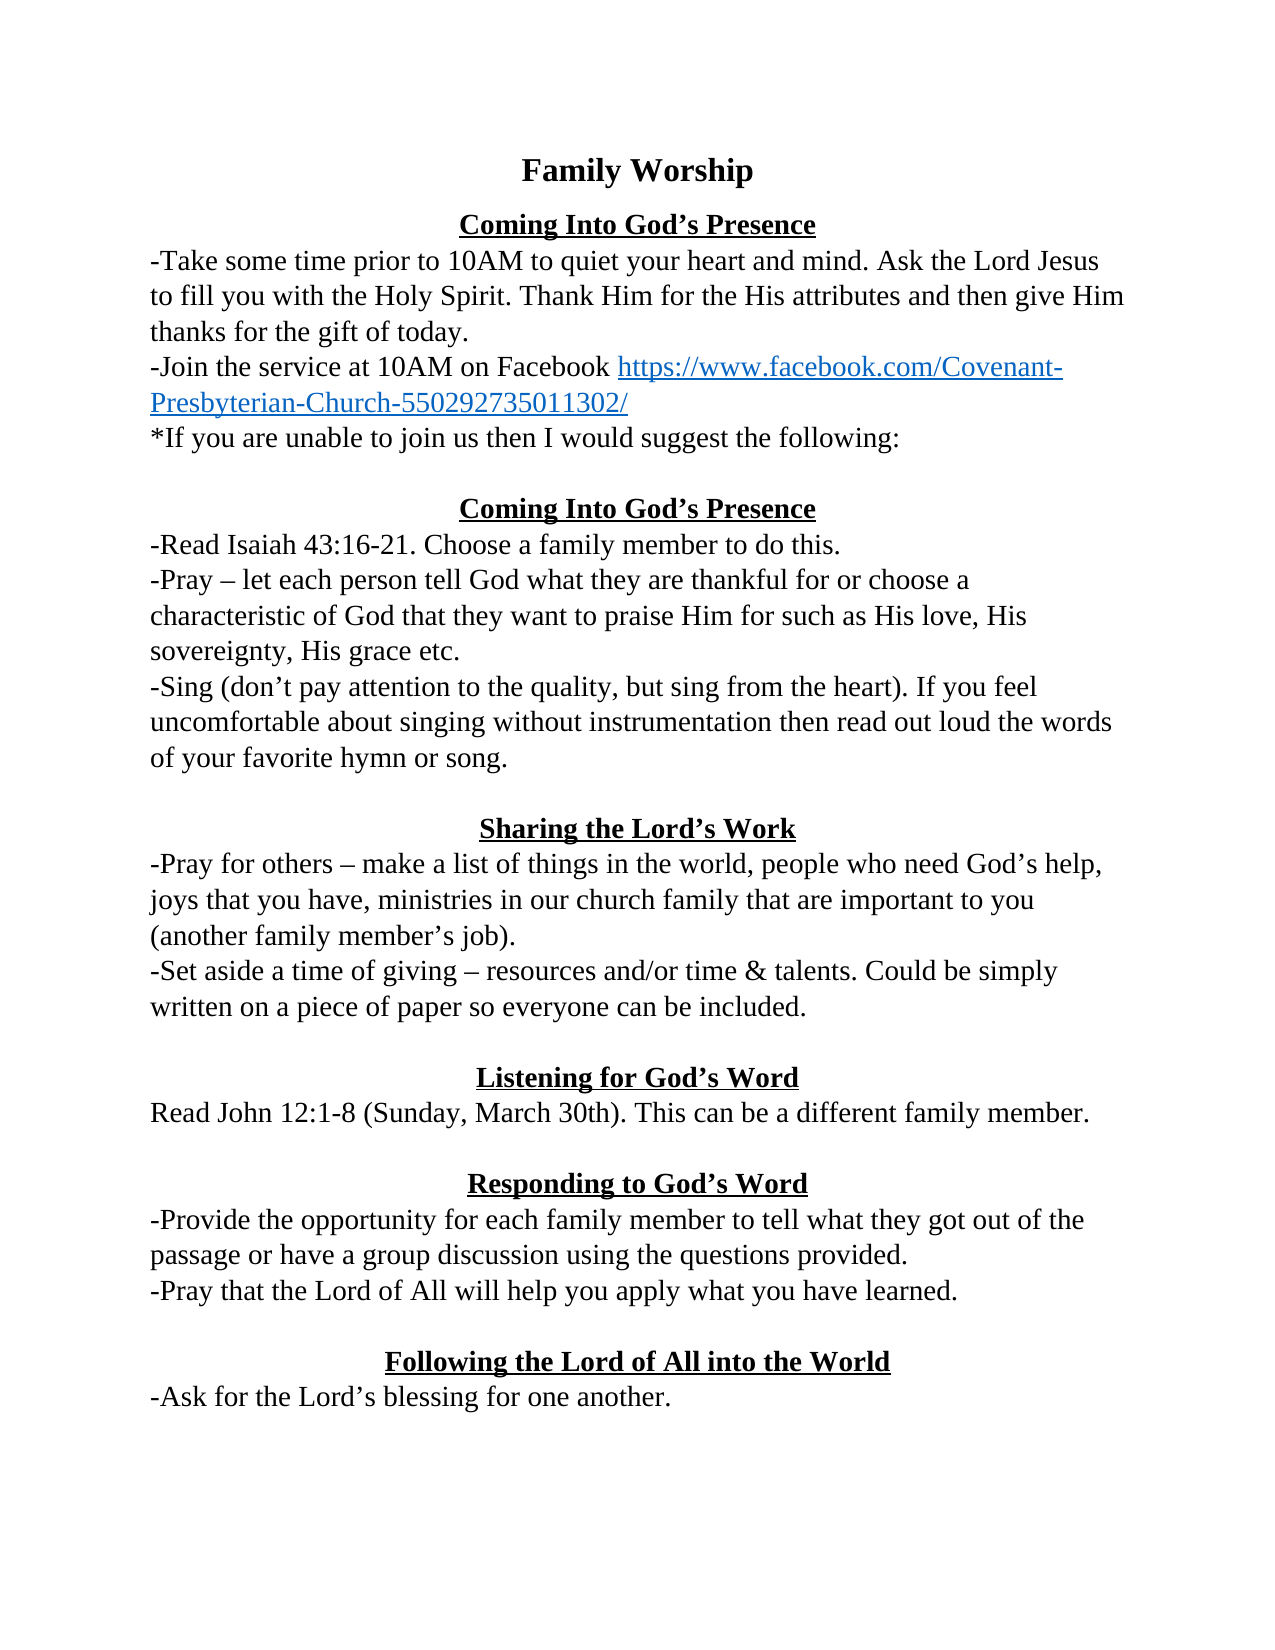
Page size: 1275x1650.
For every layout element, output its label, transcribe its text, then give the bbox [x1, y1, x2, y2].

text Following the Lord of All into the World [150, 1344, 1125, 1377]
text Coming Into God’s Presence [150, 491, 1125, 525]
text Family Worship [150, 150, 1125, 188]
text -Read Isaiah 43:16-21. Choose a family member to do this. [150, 527, 1125, 561]
text *If you are unable to join us then I would suggest the following: [150, 420, 1125, 454]
text -Pray for others – make a list of things in the world, people who need God’s help, joys that you have, ministries in our church family that are important to you (another family member’s job). [150, 847, 1125, 951]
text -Take some time prior to 10AM to quiet your heart and mind. Ask the Lord Jesus to fill you with the Holy Spirit. Thank Him for the His attributes and then give Him thanks for the gift of today. [150, 243, 1125, 347]
text -Set aside a time of giving – resources and/or time & talents. Could be simply written on a piece of paper so everyone can be included. [150, 953, 1125, 1022]
text -Pray that the Lord of All will help you apply what you have learned. [150, 1273, 1125, 1306]
text Listening for God’s Word [150, 1060, 1125, 1093]
text -Pray – let each person tell God what they are thankful for or choose a characteristic of God that they want to praise Him for such as His love, His sovereignty, His grace etc. [150, 562, 1125, 667]
text Responding to God’s Word [150, 1166, 1125, 1200]
text -Sing (don’t pay attention to the quality, but sing from the heart). If you feel uncomfortable about singing without instrumentation then read out loud the words of your favorite hymn or song. [150, 669, 1125, 774]
text -Join the service at 10AM on Facebook https://www.facebook.com/Covenant-Presbyterian-Church-550292735011302/ [150, 349, 1125, 418]
text -Ask for the Lord’s blessing for one another. [150, 1379, 1125, 1413]
text Sharing the Lord’s Work [150, 811, 1125, 845]
text Coming Into God’s Presence [150, 207, 1125, 241]
text Read John 12:1-8 (Sunday, March 30th). This can be a different family member. [150, 1095, 1125, 1129]
text -Provide the opportunity for each family member to tell what they got out of the passage or have a group discussion using the questions provided. [150, 1202, 1125, 1271]
